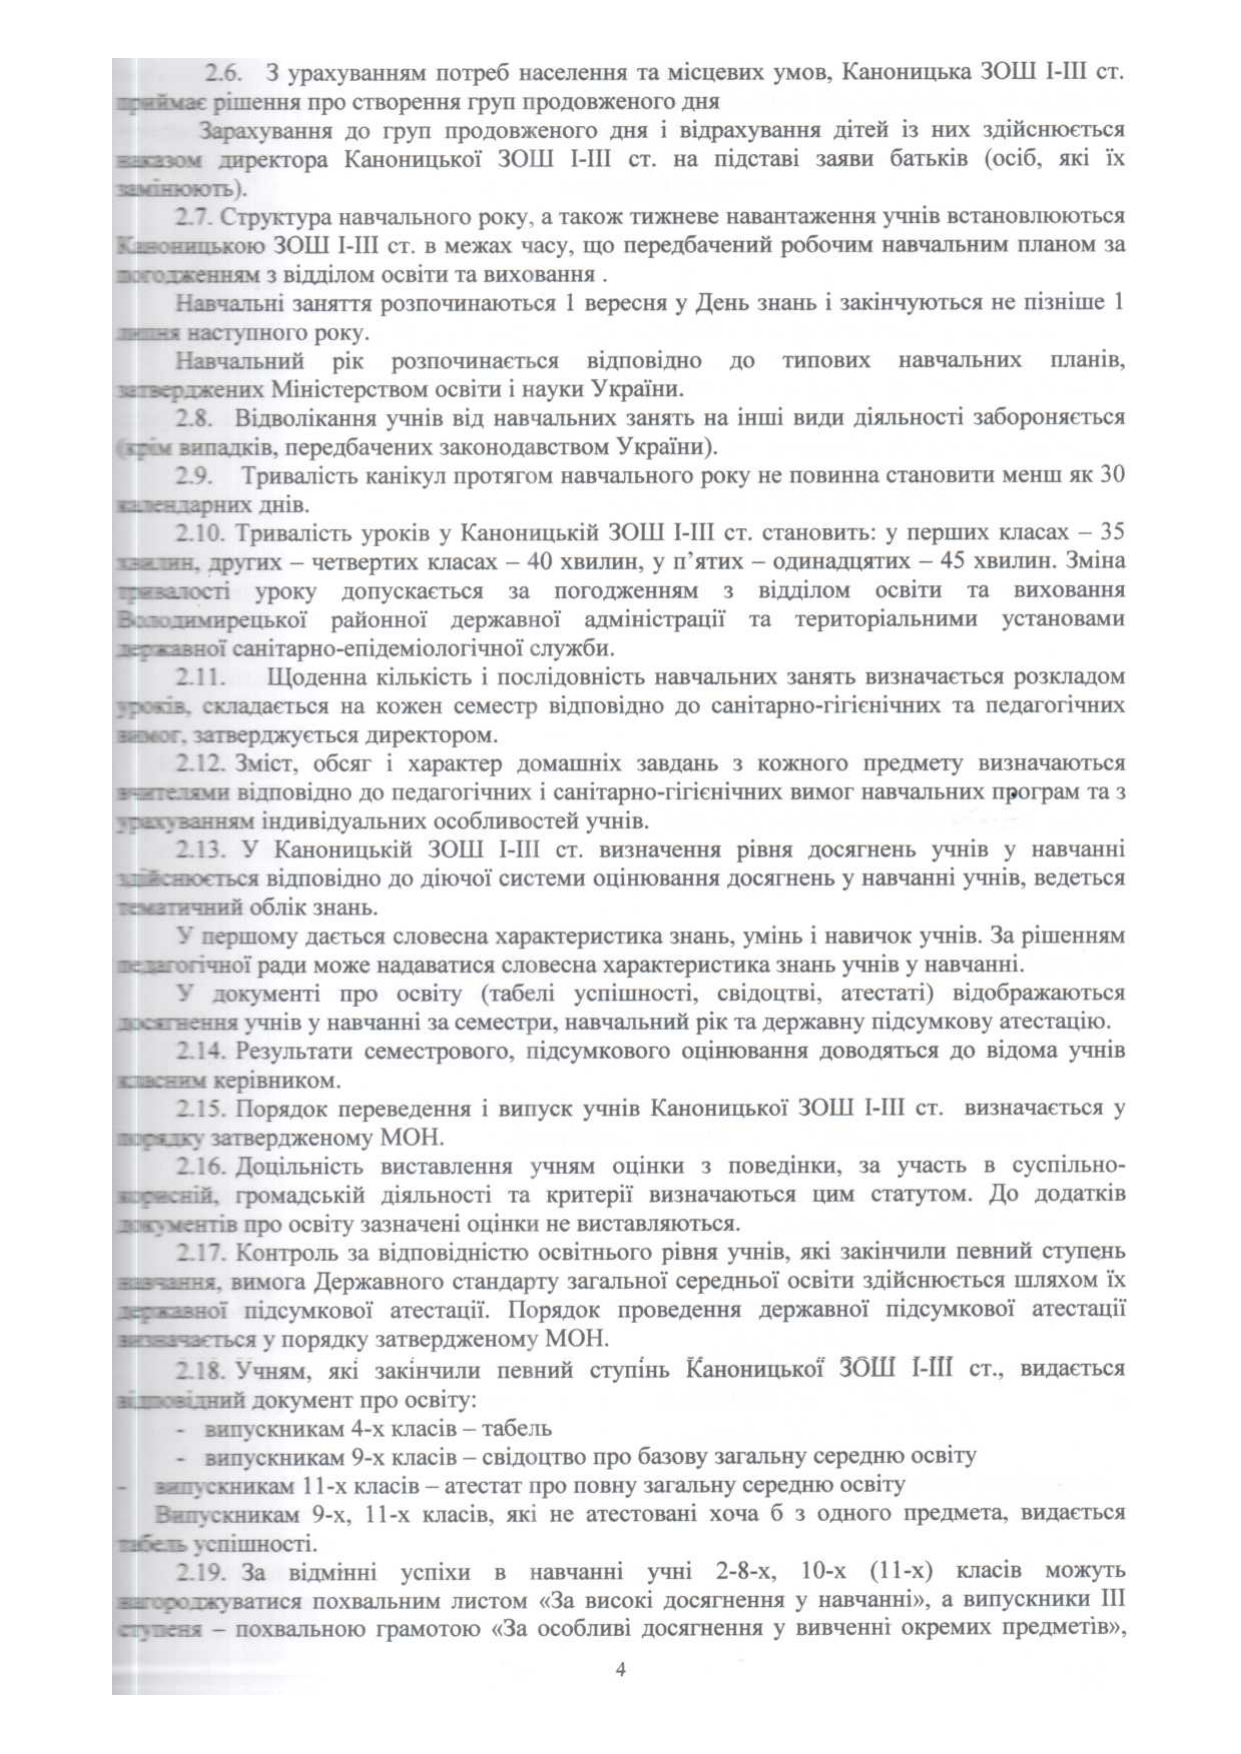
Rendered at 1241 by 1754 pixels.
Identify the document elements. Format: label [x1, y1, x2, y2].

picture [112, 58, 1130, 1695]
